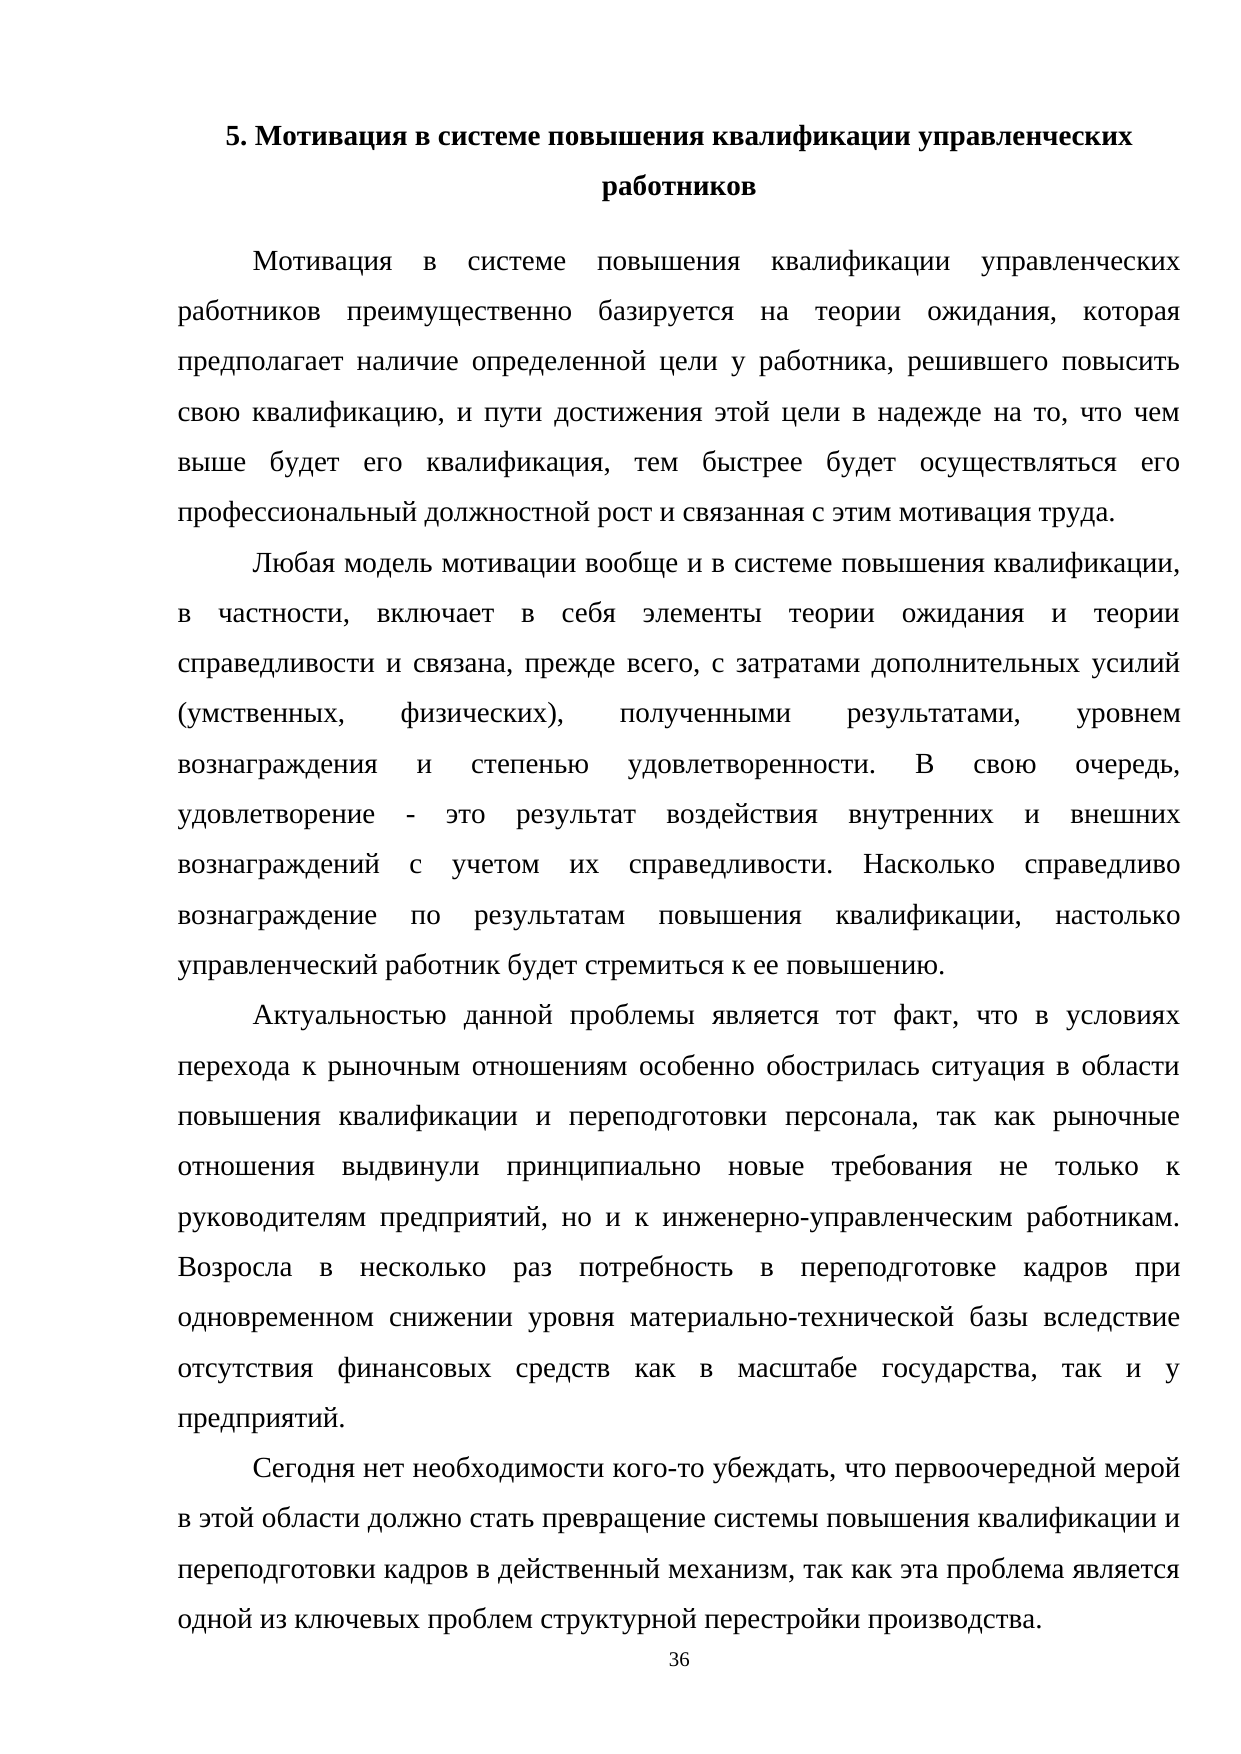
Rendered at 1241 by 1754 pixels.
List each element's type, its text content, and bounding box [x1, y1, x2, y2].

text Сегодня нет необходимости кого-то убеждать, что первоочередной мерой в этой области должно стать превращение системы повышения квалификации и переподготовки кадров в действенный механизм, так как эта проблема является одной из ключевых проблем структурной перестройки производства. [177, 1450, 1181, 1635]
text Любая модель мотивации вообще и в системе повышения квалификации, в частности, включает в себя элементы теории ожидания и теории справедливости и связана, прежде всего, с затратами дополнительных усилий (умственных, физических), полученными результатами, уровнем вознаграждения и степенью удовлетворенности. В свою очередь, удовлетворение - это результат воздействия внутренних и внешних вознаграждений с учетом их справедливости. Насколько справедливо вознаграждение по результатам повышения квалификации, настолько управленческий работник будет стремиться к ее повышению. [177, 545, 1181, 981]
text Актуальностью данной проблемы является тот факт, что в условиях перехода к рыночным отношениям особенно обострилась ситуация в области повышения квалификации и переподготовки персонала, так как рыночные отношения выдвинули принципиально новые требования не только к руководителям предприятий, но и к инженерно-управленческим работникам. Возросла в несколько раз потребность в переподготовке кадров при одновременном снижении уровня материально-технической базы вследствие отсутствия финансовых средств как в масштабе государства, так и у предприятий. [177, 997, 1181, 1433]
subtitle 5. Мотивация в системе повышения квалификации управленческих работников [177, 118, 1181, 202]
text Мотивация в системе повышения квалификации управленческих работников преимущественно базируется на теории ожидания, которая предполагает наличие определенной цели у работника, решившего повысить свою квалификацию, и пути достижения этой цели в надежде на то, что чем выше будет его квалификация, тем быстрее будет осуществляться его профессиональный должностной рост и связанная с этим мотивация труда. [177, 243, 1181, 528]
